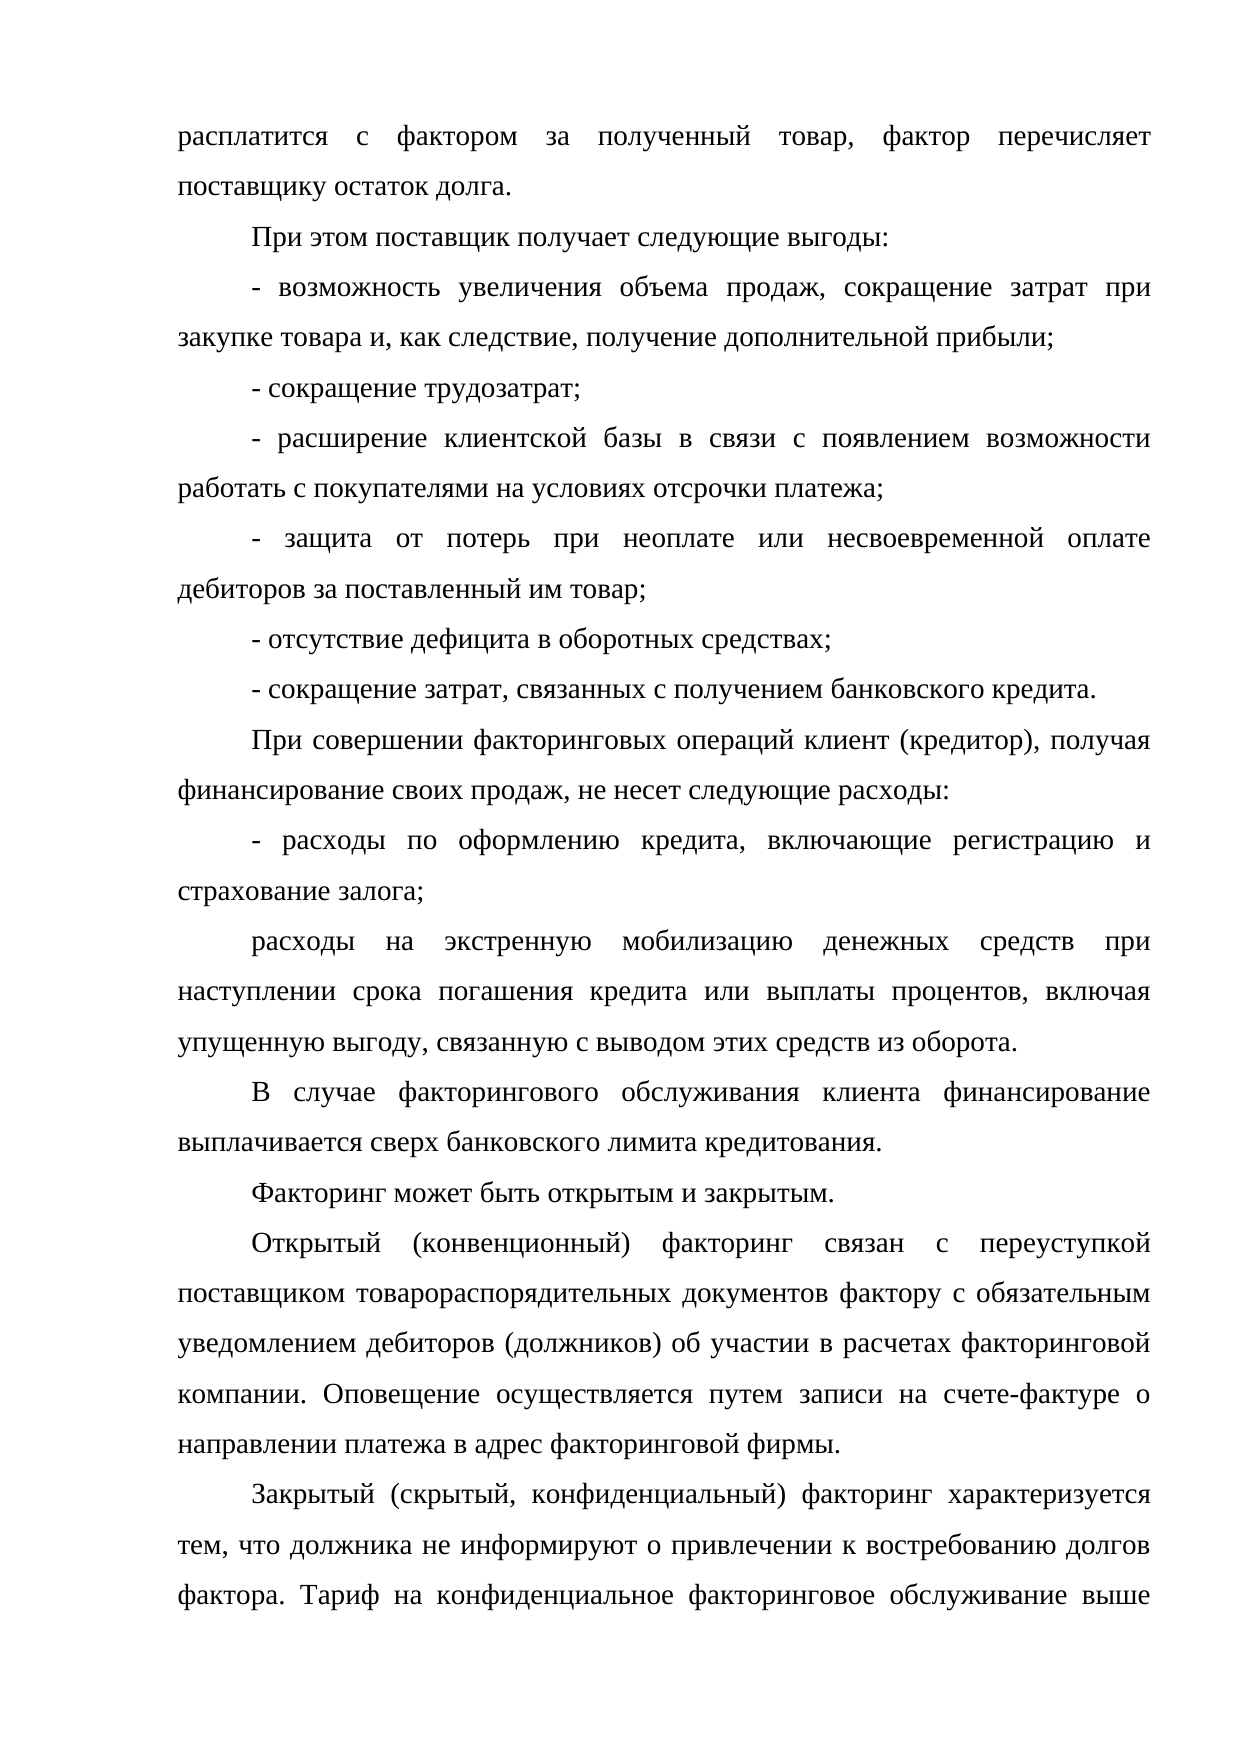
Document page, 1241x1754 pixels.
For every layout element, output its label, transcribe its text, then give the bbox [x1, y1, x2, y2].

text - сокращение затрат, связанных с получением банковского кредита. [177, 672, 1152, 705]
text - сокращение трудозатрат; [177, 370, 1152, 403]
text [177, 118, 1152, 202]
text Открытый (конвенционный) факторинг связан с переуступкой поставщиком товарораспорядительных документов фактору с обязательным уведомлением дебиторов (должников) об участии в расчетах факторинговой компании. Оповещение осуществляется путем записи на счете-фактуре о направлении платежа в адрес факторинговой фирмы. [177, 1225, 1152, 1460]
text При совершении факторинговых операций клиент (кредитор), получая финансирование своих продаж, не несет следующие расходы: [177, 722, 1152, 806]
text - отсутствие дефицита в оборотных средствах; [177, 621, 1152, 655]
text - расширение клиентской базы в связи с появлением возможности работать с покупателями на условиях отсрочки платежа; [177, 420, 1152, 504]
text - защита от потерь при неоплате или несвоевременной оплате дебиторов за поставленный им товар; [177, 521, 1152, 604]
text При этом поставщик получает следующие выгоды: [177, 219, 1152, 252]
text Факторинг может быть открытым и закрытым. [177, 1175, 1152, 1208]
text расходы на экстренную мобилизацию денежных средств при наступлении срока погашения кредита или выплаты процентов, включая упущенную выгоду, связанную с выводом этих средств из оборота. [177, 923, 1152, 1057]
text - возможность увеличения объема продаж, сокращение затрат при закупке товара и, как следствие, получение дополнительной прибыли; [177, 269, 1152, 353]
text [177, 1477, 1152, 1611]
text В случае факторингового обслуживания клиента финансирование выплачивается сверх банковского лимита кредитования. [177, 1074, 1152, 1158]
text - расходы по оформлению кредита, включающие регистрацию и страхование залога; [177, 822, 1152, 906]
